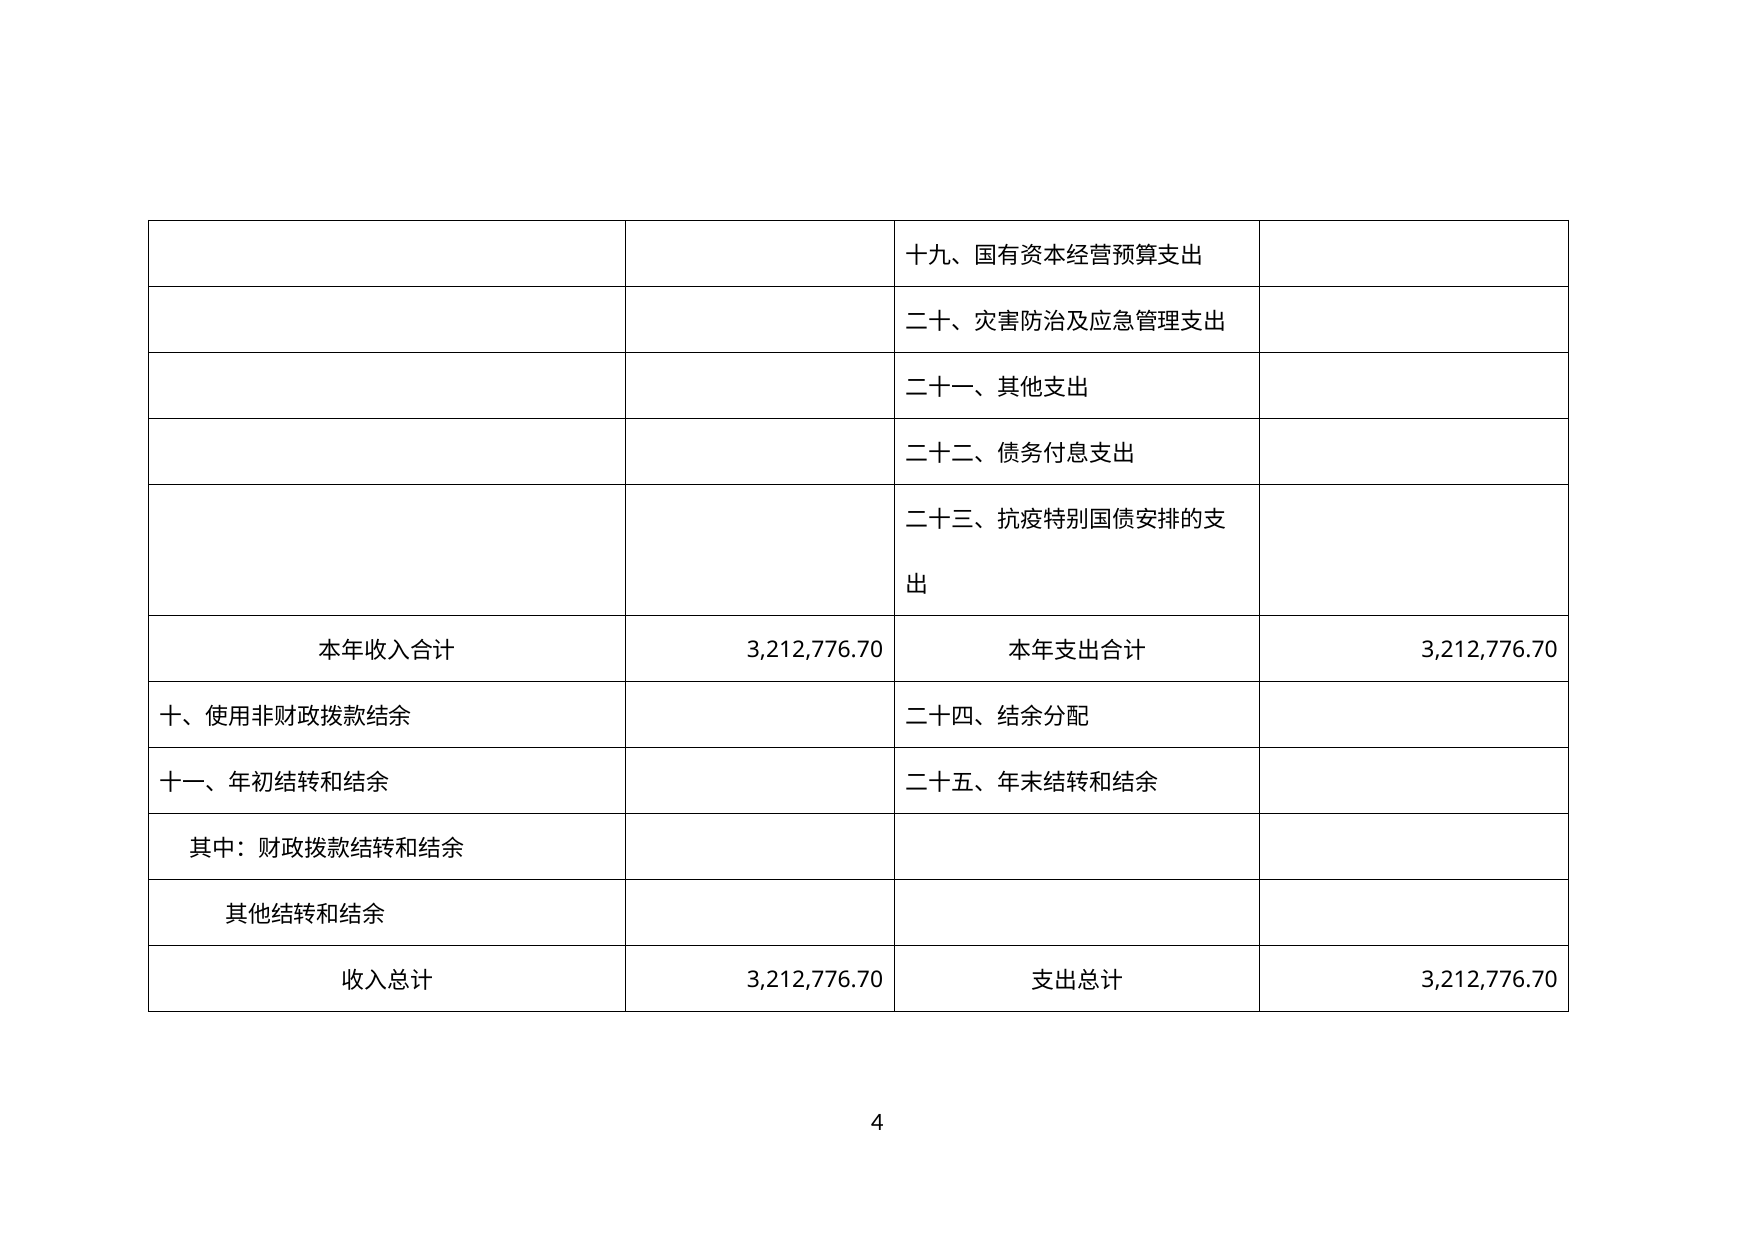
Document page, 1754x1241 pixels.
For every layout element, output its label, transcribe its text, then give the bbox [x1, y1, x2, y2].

table_cell 其中：财政拨款结转和结余 [149, 814, 625, 879]
table_cell 本年收入合计 [149, 616, 625, 681]
table_cell 十一、年初结转和结余 [149, 748, 625, 813]
table_cell 支出总计 [895, 946, 1259, 1011]
table_cell 二十四、结余分配 [895, 682, 1259, 747]
table_cell [626, 221, 894, 286]
table_cell 3,212,776.70 [626, 946, 894, 1011]
table_cell 收入总计 [149, 946, 625, 1011]
table_cell [626, 682, 894, 747]
table_cell [149, 353, 625, 418]
table_cell [1260, 682, 1568, 747]
table_cell [895, 814, 1259, 879]
table_cell [1260, 485, 1568, 615]
table_cell [626, 814, 894, 879]
table_cell 十、使用非财政拨款结余 [149, 682, 625, 747]
table_cell [626, 419, 894, 484]
table_cell [149, 485, 625, 615]
table_cell [1260, 814, 1568, 879]
table_cell 本年支出合计 [895, 616, 1259, 681]
table_cell [149, 221, 625, 286]
table_cell [895, 880, 1259, 945]
table_cell [1260, 353, 1568, 418]
table_cell 3,212,776.70 [1260, 616, 1568, 681]
table_cell 3,212,776.70 [1260, 946, 1568, 1011]
table_cell [1260, 880, 1568, 945]
table_cell [149, 287, 625, 352]
table_cell [626, 748, 894, 813]
table_cell [1260, 287, 1568, 352]
table_cell [626, 287, 894, 352]
table_cell [1260, 748, 1568, 813]
table_cell 二十五、年末结转和结余 [895, 748, 1259, 813]
table_cell 二十三、抗疫特别国债安排的支出 [895, 485, 1259, 615]
table_cell [626, 353, 894, 418]
table_cell [626, 485, 894, 615]
table_cell 二十二、债务付息支出 [895, 419, 1259, 484]
table_cell [1260, 221, 1568, 286]
table_cell 二十、灾害防治及应急管理支出 [895, 287, 1259, 352]
table_cell [626, 880, 894, 945]
table_cell 十九、国有资本经营预算支出 [895, 221, 1259, 286]
table_cell 其他结转和结余 [149, 880, 625, 945]
table_cell 3,212,776.70 [626, 616, 894, 681]
table_cell [1260, 419, 1568, 484]
table_cell 二十一、其他支出 [895, 353, 1259, 418]
table_cell [149, 419, 625, 484]
